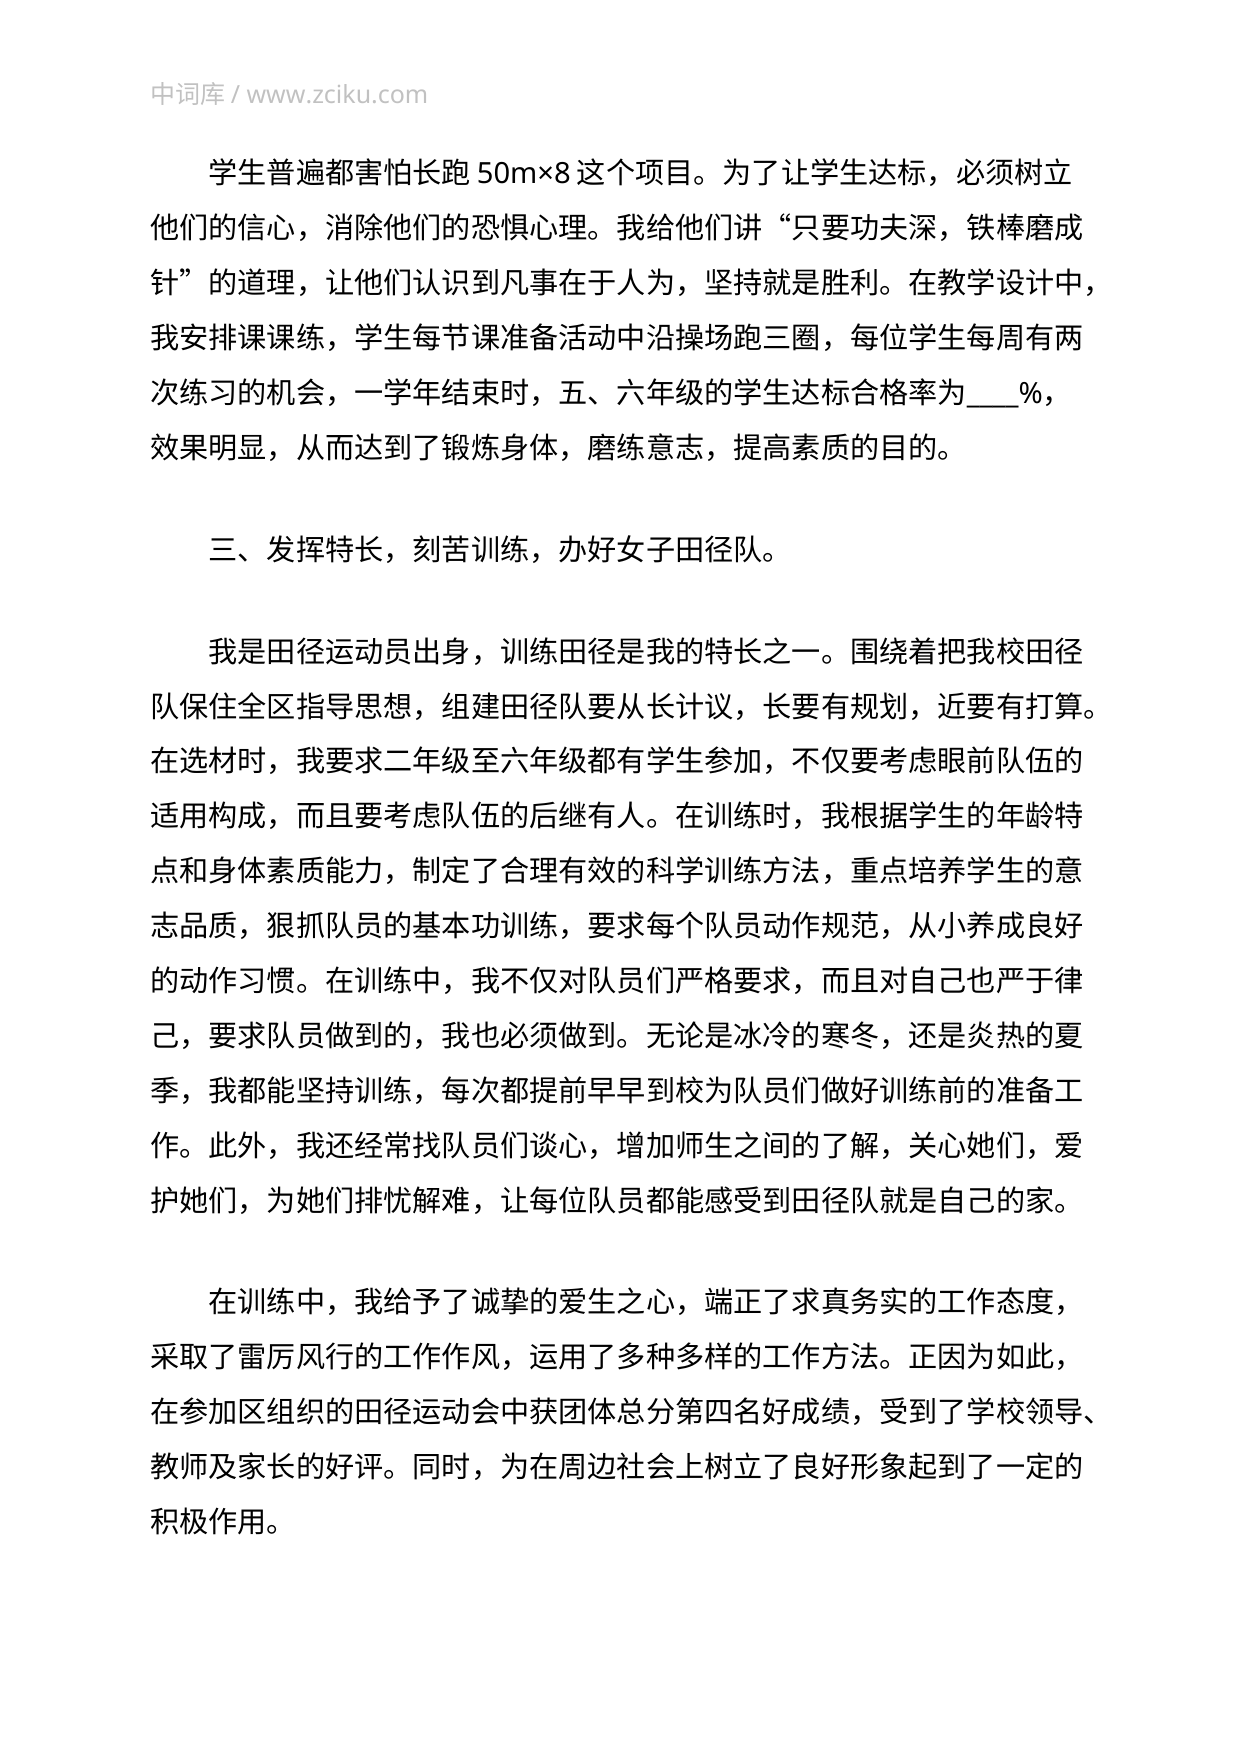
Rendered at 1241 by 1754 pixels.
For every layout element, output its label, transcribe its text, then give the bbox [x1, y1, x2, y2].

text 学生普遍都害怕长跑50m×8这个项目。为了让学生达标，必须树立他们的信心，消除他们的恐惧心理。我给他们讲“只要功夫深，铁棒磨成针”的道理，让他们认识到凡事在于人为，坚持就是胜利。在教学设计中，我安排课课练，学生每节课准备活动中沿操场跑三圈，每位学生每周有两次练习的机会，一学年结束时，五、六年级的学生达标合格率为____%，效果明显，从而达到了锻炼身体，磨练意志，提高素质的目的。 [150, 150, 1090, 467]
text 三、发挥特长，刻苦训练，办好女子田径队。 [150, 526, 1090, 569]
text 在训练中，我给予了诚挚的爱生之心，端正了求真务实的工作态度，采取了雷厉风行的工作作风，运用了多种多样的工作方法。正因为如此，在参加区组织的田径运动会中获团体总分第四名好成绩，受到了学校领导、教师及家长的好评。同时，为在周边社会上树立了良好形象起到了一定的积极作用。 [150, 1279, 1090, 1541]
text 我是田径运动员出身，训练田径是我的特长之一。围绕着把我校田径队保住全区指导思想，组建田径队要从长计议，长要有规划，近要有打算。在选材时，我要求二年级至六年级都有学生参加，不仅要考虑眼前队伍的适用构成，而且要考虑队伍的后继有人。在训练时，我根据学生的年龄特点和身体素质能力，制定了合理有效的科学训练方法，重点培养学生的意志品质，狠抓队员的基本功训练，要求每个队员动作规范，从小养成良好的动作习惯。在训练中，我不仅对队员们严格要求，而且对自己也严于律己，要求队员做到的，我也必须做到。无论是冰冷的寒冬，还是炎热的夏季，我都能坚持训练，每次都提前早早到校为队员们做好训练前的准备工作。此外，我还经常找队员们谈心，增加师生之间的了解，关心她们，爱护她们，为她们排忧解难，让每位队员都能感受到田径队就是自己的家。 [150, 628, 1090, 1219]
